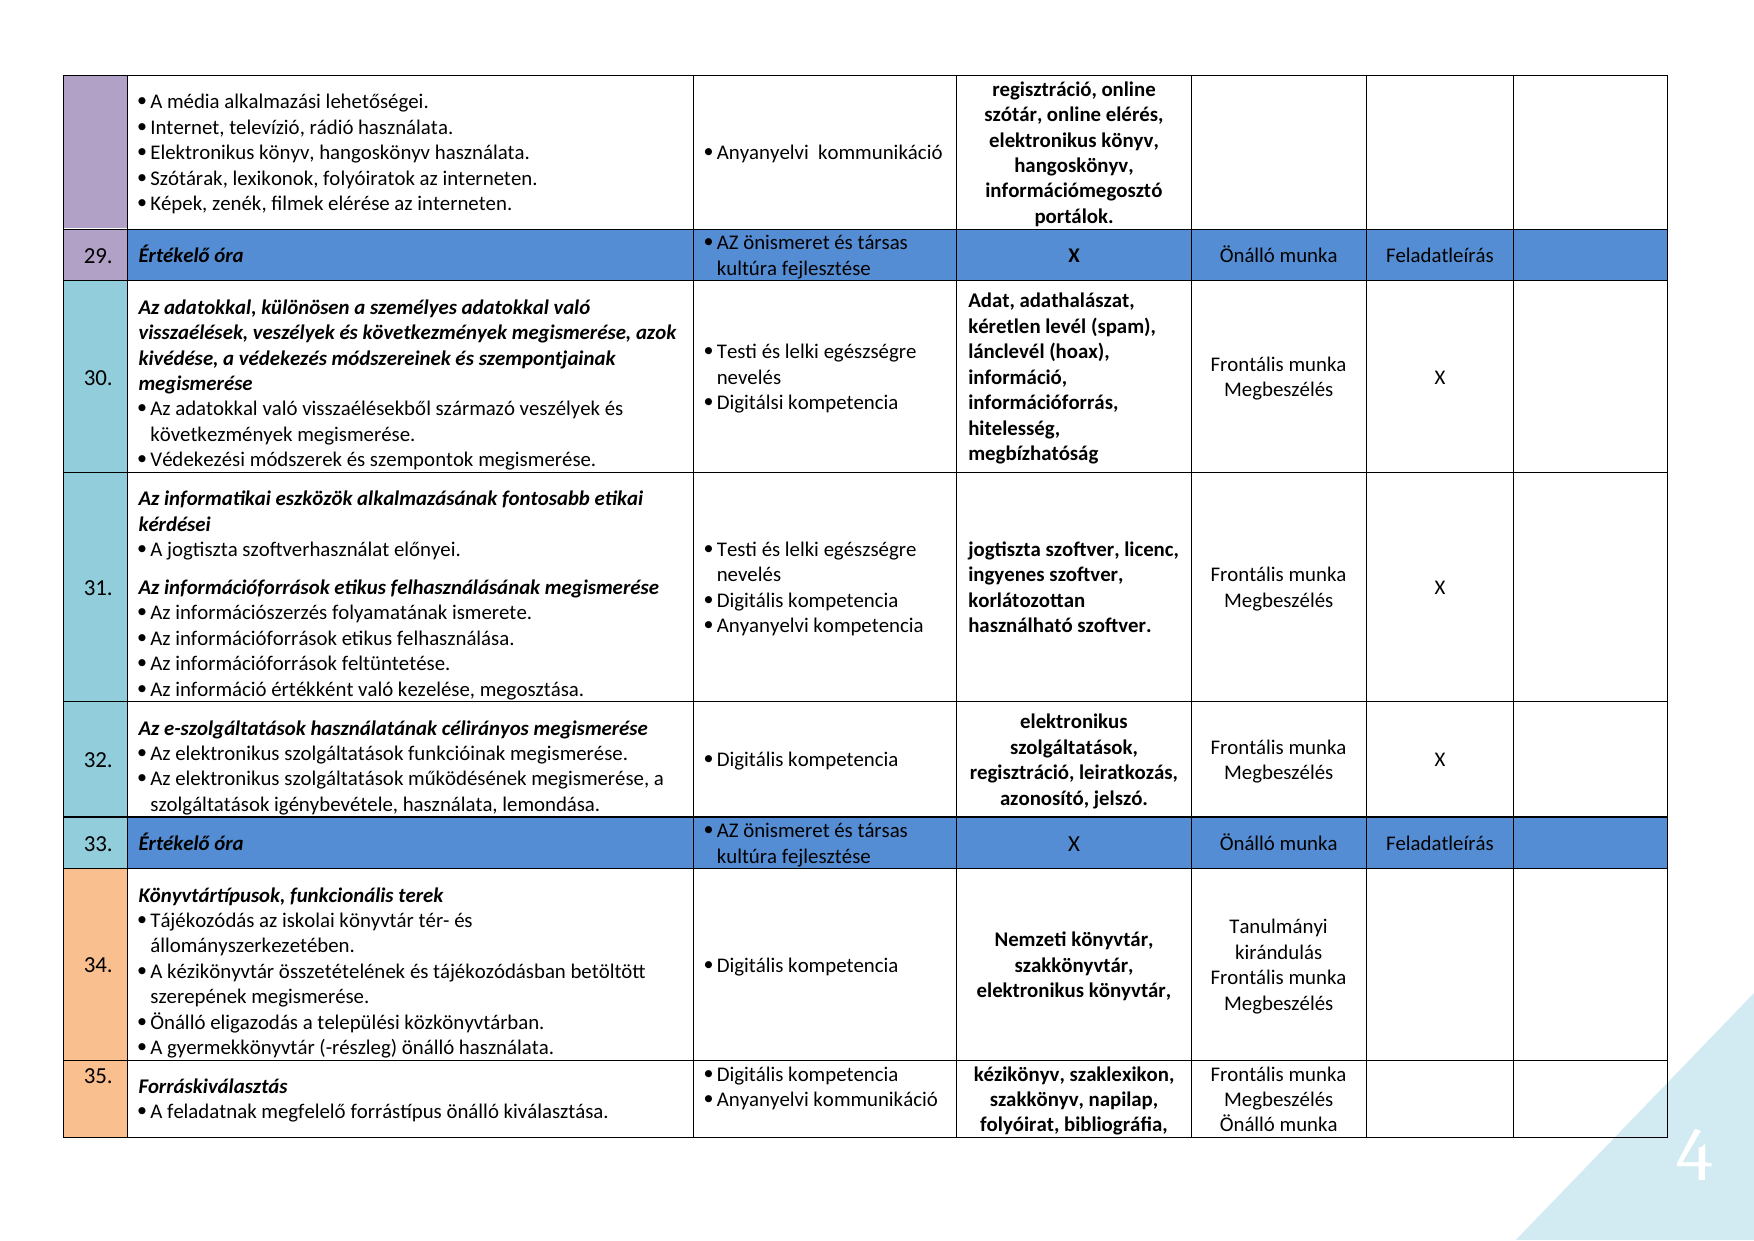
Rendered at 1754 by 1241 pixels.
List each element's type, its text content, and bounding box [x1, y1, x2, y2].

table_cell Nemzeti könyvtár, szakkönyvtár, elektronikus könyvtár, [957, 869, 1191, 1060]
table_cell [1514, 473, 1667, 701]
table_cell Feladatleírás [1367, 818, 1513, 868]
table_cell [957, 1061, 1191, 1137]
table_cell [128, 76, 693, 228]
table_cell Az informatikai eszközök alkalmazásának fontosabb etikai kérdései A jogtiszta szoftverhasználat előnyei. Az információforrások etikus felhasználásának megismerése Az információszerzés folyamatának ismerete. Az információforrások etikus felhasználása. Az információforrások feltüntetése. Az információ értékként való kezelése, megosztása. [128, 473, 693, 701]
table_cell [1514, 230, 1667, 280]
table_cell X [1367, 702, 1513, 816]
table_cell jogtiszta szoftver, licenc, ingyenes szoftver, korlátozottan használható szoftver. [957, 473, 1191, 701]
table_cell [64, 869, 127, 1060]
table_cell X [1367, 281, 1513, 472]
table_cell [64, 473, 127, 701]
table_cell [64, 818, 127, 868]
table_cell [1192, 76, 1366, 228]
table_cell Adat, adathalászat, kéretlen levél (spam), lánclevél (hoax), információ, információforrás, hitelesség, megbízhatóság [957, 281, 1191, 472]
table_cell [1367, 1061, 1513, 1137]
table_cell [694, 1061, 956, 1137]
table_cell [64, 281, 127, 472]
table_cell Digitális kompetencia [694, 869, 956, 1060]
table_cell [1367, 869, 1513, 1060]
table_cell Önálló munka [1192, 230, 1366, 280]
table_cell [64, 76, 127, 228]
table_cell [1367, 76, 1513, 228]
table_cell X [1367, 473, 1513, 701]
table_cell Tanulmányi kirándulás Frontális munka Megbeszélés [1192, 869, 1366, 1060]
table_cell Frontális munka Megbeszélés [1192, 702, 1366, 816]
table_cell AZ önismeret és társas kultúra fejlesztése [694, 230, 956, 280]
table_cell X [957, 230, 1191, 280]
table_cell Értékelő óra [128, 230, 693, 280]
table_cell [1192, 1061, 1366, 1137]
table_cell Digitális kompetencia [694, 702, 956, 816]
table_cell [694, 76, 956, 228]
table_cell Feladatleírás [1367, 230, 1513, 280]
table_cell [957, 76, 1191, 228]
table_cell [1514, 869, 1667, 1060]
table_cell Önálló munka [1192, 818, 1366, 868]
table_cell Frontális munka Megbeszélés [1192, 473, 1366, 701]
table_cell Értékelő óra [128, 818, 693, 868]
table_cell elektronikus szolgáltatások, regisztráció, leiratkozás, azonosító, jelszó. [957, 702, 1191, 816]
table_cell [1514, 281, 1667, 472]
table_cell [1514, 818, 1667, 868]
table_cell Az adatokkal, különösen a személyes adatokkal való visszaélések, veszélyek és következmények megismerése, azok kivédése, a védekezés módszereinek és szempontjainak megismerése Az adatokkal való visszaélésekből származó veszélyek és következmények megismerése. Védekezési módszerek és szempontok megismerése. [128, 281, 693, 472]
table_cell Az e-szolgáltatások használatának célirányos megismerése Az elektronikus szolgáltatások funkcióinak megismerése. Az elektronikus szolgáltatások működésének megismerése, a szolgáltatások igénybevétele, használata, lemondása. [128, 702, 693, 816]
table_cell Könyvtártípusok, funkcionális terek Tájékozódás az iskolai könyvtár tér- és állományszerkezetében. A kézikönyvtár összetételének és tájékozódásban betöltött szerepének megismerése. Önálló eligazodás a települési közkönyvtárban. A gyermekkönyvtár (-részleg) önálló használata. [128, 869, 693, 1060]
table_cell [1514, 76, 1667, 228]
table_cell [128, 1061, 693, 1137]
table_cell Testi és lelki egészségre nevelés Digitális kompetencia Anyanyelvi kompetencia [694, 473, 956, 701]
table_cell AZ önismeret és társas kultúra fejlesztése [694, 818, 956, 868]
table_cell [64, 1061, 127, 1137]
table_cell [64, 702, 127, 816]
table_cell Frontális munka Megbeszélés [1192, 281, 1366, 472]
table_cell [1514, 702, 1667, 816]
table_cell X [957, 818, 1191, 868]
table_cell [64, 230, 127, 280]
table_cell [1514, 1061, 1667, 1137]
table_cell Testi és lelki egészségre nevelés Digitálsi kompetencia [694, 281, 956, 472]
